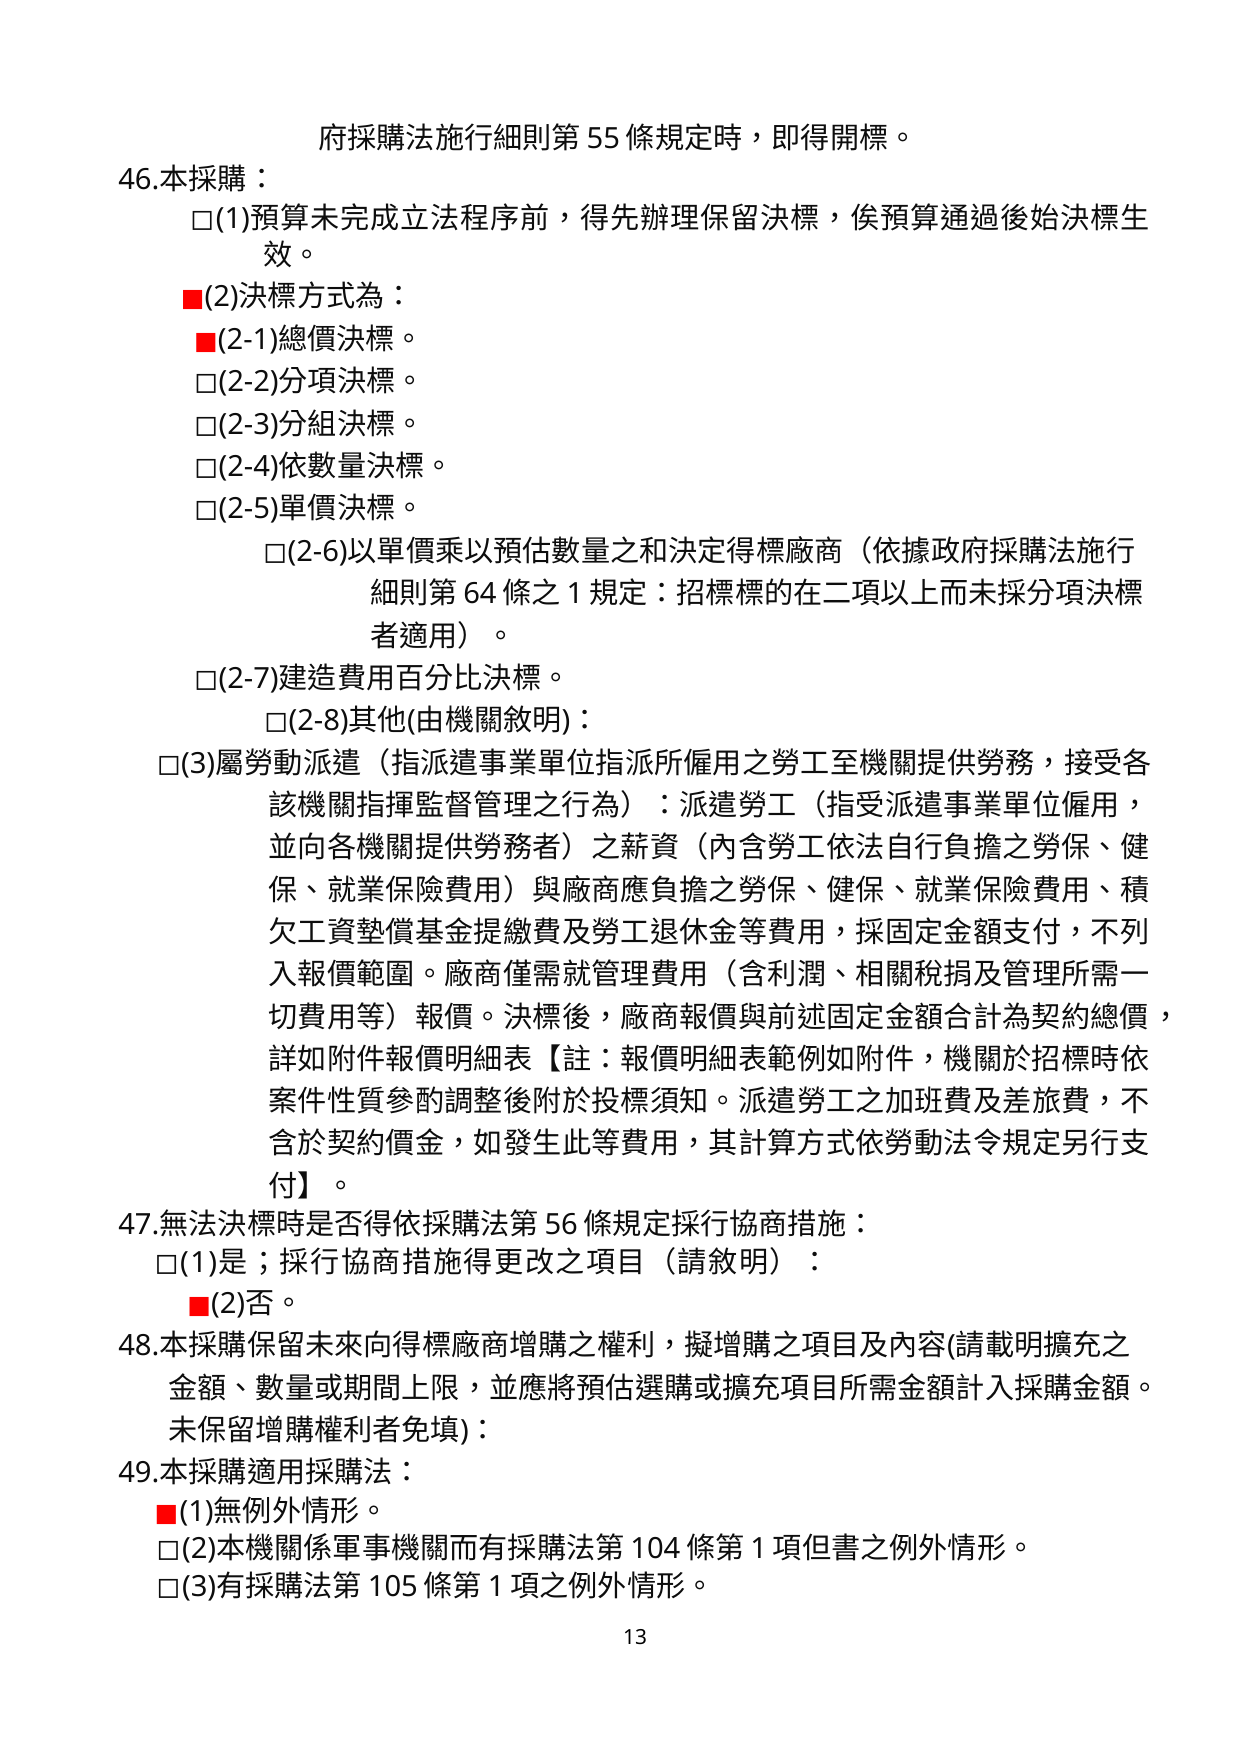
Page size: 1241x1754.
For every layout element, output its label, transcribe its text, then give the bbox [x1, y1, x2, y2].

text ■(2-1)總價決標。 [118, 315, 1152, 358]
text ◻(2-5)單價決標。 [118, 485, 1152, 527]
text ■(1)無例外情形。 [118, 1491, 1152, 1529]
text ◻(2-2)分項決標。 [118, 358, 1152, 400]
text ◻(3)屬勞動派遣（指派遣事業單位指派所僱用之勞工至機關提供勞務，接受各該機關指揮監督管理之行為）：派遣勞工（指受派遣事業單位僱用，並向各機關提供勞務者）之薪資（內含勞工依法自行負擔之勞保、健保、就業保險費用）與廠商應負擔之勞保、健保、就業保險費用、積欠工資墊償基金提繳費及勞工退休金等費用，採固定金額支付，不列入報價範圍。廠商僅需就管理費用（含利潤、相關稅捐及管理所需一切費用等）報價。決標後，廠商報價與前述固定金額合計為契約總價，詳如附件報價明細表【註：報價明細表範例如附件，機關於招標時依案件性質參酌調整後附於投標須知。派遣勞工之加班費及差旅費，不含於契約價金，如發生此等費用，其計算方式依勞動法令規定另行支付】。 [118, 739, 1152, 1204]
text ◻(2-3)分組決標。 [118, 400, 1152, 443]
text ◻(2-6)以單價乘以預估數量之和決定得標廠商（依據政府採購法施行細則第64條之1規定：招標標的在二項以上而未採分項決標者適用）。 [263, 527, 1152, 654]
text ◻(1)是；採行協商措施得更改之項目（請敘明）： [118, 1242, 1152, 1279]
text ◻(1)預算未完成立法程序前，得先辦理保留決標，俟預算通過後始決標生效。 [190, 198, 1152, 273]
text ■(2)否。 [118, 1279, 1152, 1322]
text 46.本採購： [118, 156, 1152, 198]
text ◻(2)本機關係軍事機關而有採購法第104條第1項但書之例外情形。 [118, 1529, 1152, 1566]
text ◻(2-7)建造費用百分比決標。 [118, 654, 1152, 697]
text ◻(3)有採購法第105條第1項之例外情形。 [118, 1566, 1152, 1604]
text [268, 118, 1152, 156]
text 47.無法決標時是否得依採購法第56條規定採行協商措施： [118, 1204, 1152, 1242]
text 49.本採購適用採購法： [118, 1449, 1152, 1491]
text ◻(2-8)其他(由機關敘明)： [118, 697, 1152, 739]
text ■(2)決標方式為： [118, 273, 1152, 315]
text ◻(2-4)依數量決標。 [118, 443, 1152, 485]
text 48.本採購保留未來向得標廠商增購之權利，擬增購之項目及內容(請載明擴充之金額、數量或期間上限，並應將預估選購或擴充項目所需金額計入採購金額。未保留增購權利者免填)： [118, 1322, 1152, 1449]
